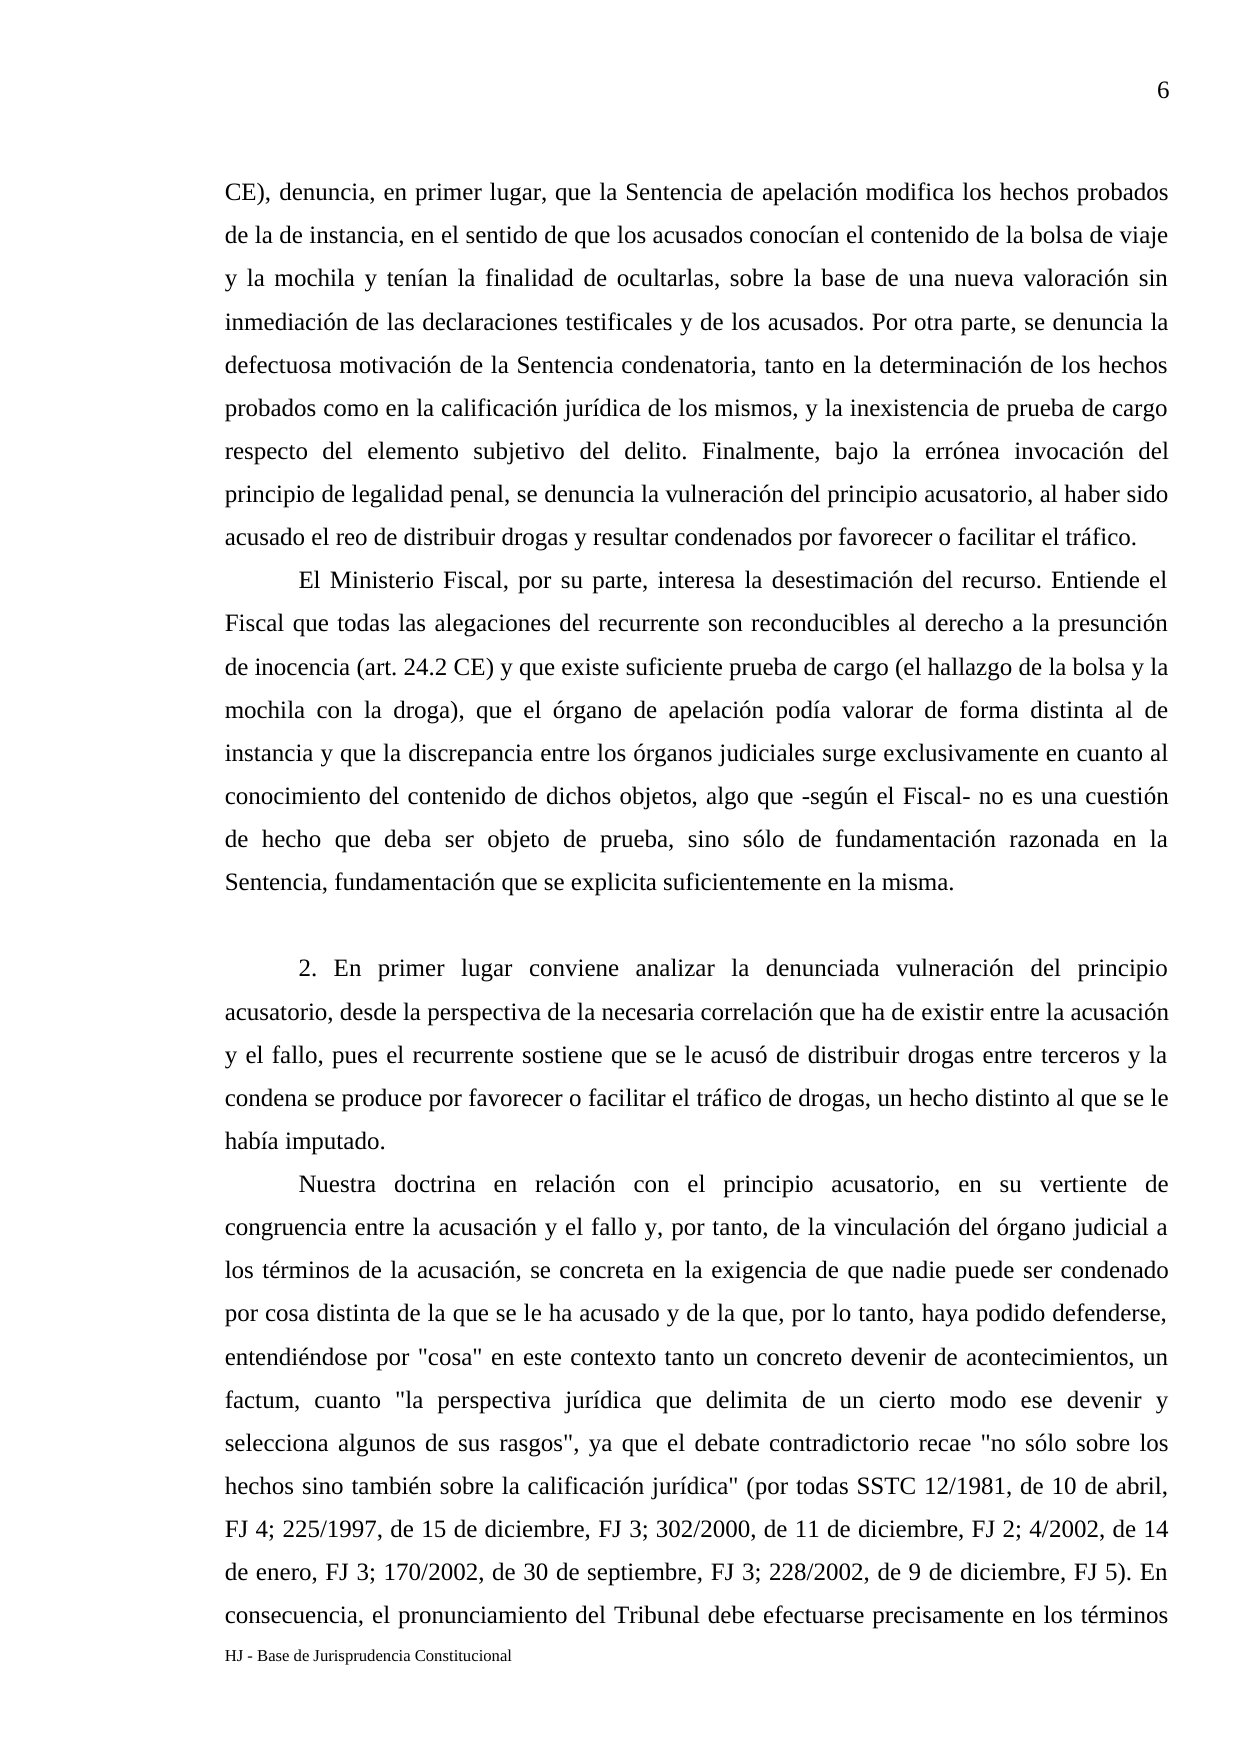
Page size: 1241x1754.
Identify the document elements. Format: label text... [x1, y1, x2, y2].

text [224, 177, 1169, 551]
text El Ministerio Fiscal, por su parte, interesa la desestimación del recurso. Entiende el Fiscal que todas las alegaciones del recurrente son reconducibles al derecho a la presunción de inocencia (art. 24.2 CE) y que existe suficiente prueba de cargo (el hallazgo de la bolsa y la mochila con la droga), que el órgano de apelación podía valorar de forma distinta al de instancia y que la discrepancia entre los órganos judiciales surge exclusivamente en cuanto al conocimiento del contenido de dichos objetos, algo que -según el Fiscal- no es una cuestión de hecho que deba ser objeto de prueba, sino sólo de fundamentación razonada en la Sentencia, fundamentación que se explicita suficientemente en la misma. [224, 565, 1169, 896]
text 2. En primer lugar conviene analizar la denunciada vulneración del principio acusatorio, desde la perspectiva de la necesaria correlación que ha de existir entre la acusación y el fallo, pues el recurrente sostiene que se le acusó de distribuir drogas entre terceros y la condena se produce por favorecer o facilitar el tráfico de drogas, un hecho distinto al que se le había imputado. [224, 953, 1169, 1155]
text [224, 1169, 1169, 1629]
